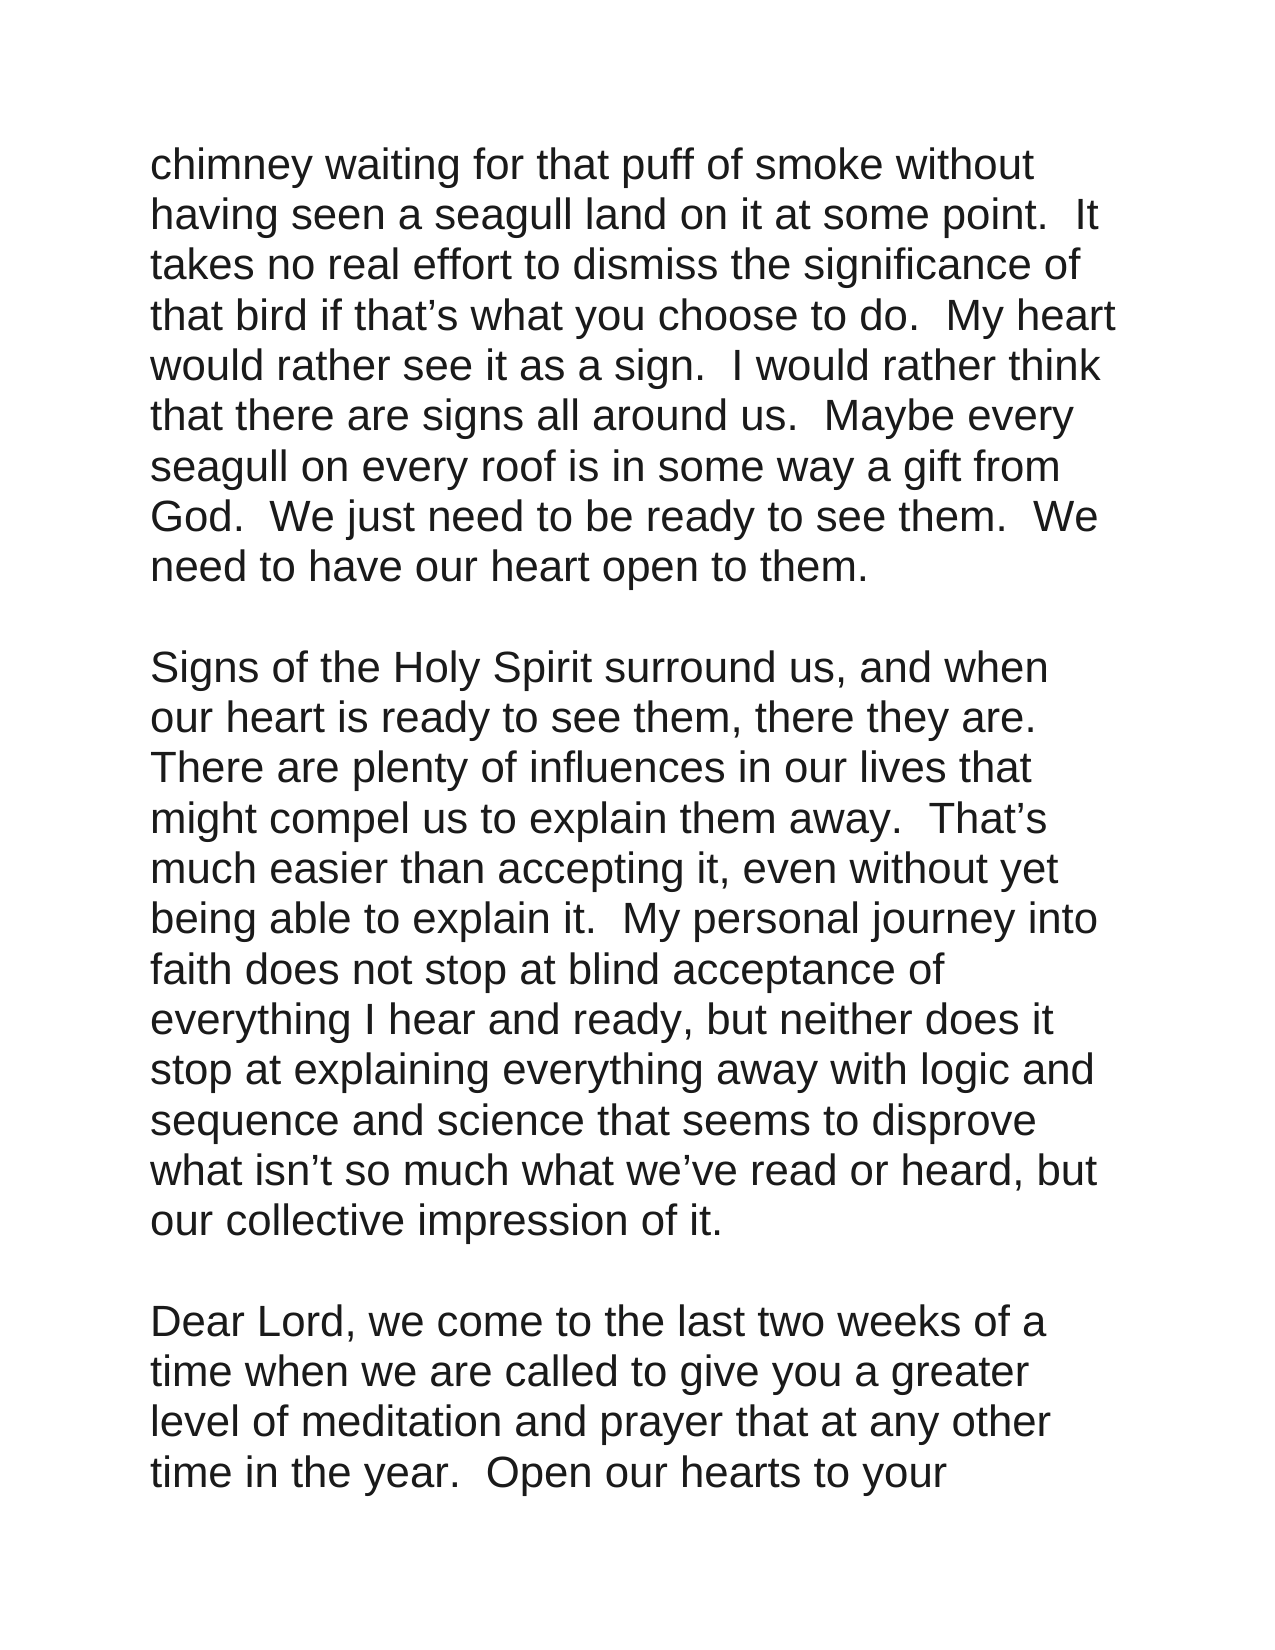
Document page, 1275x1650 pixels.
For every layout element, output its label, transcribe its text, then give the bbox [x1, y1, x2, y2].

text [150, 1295, 1125, 1496]
text Signs of the Holy Spirit surround us, and when our heart is ready to see them, there they are. There are plenty of influences in our lives that might compel us to explain them away. That’s much easier than accepting it, even without yet being able to explain it. My personal journey into faith does not stop at blind acceptance of everything I hear and ready, but neither does it stop at explaining everything away with logic and sequence and science that seems to disprove what isn’t so much what we’ve read or heard, but our collective impression of it. [150, 641, 1125, 1245]
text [150, 138, 1125, 591]
